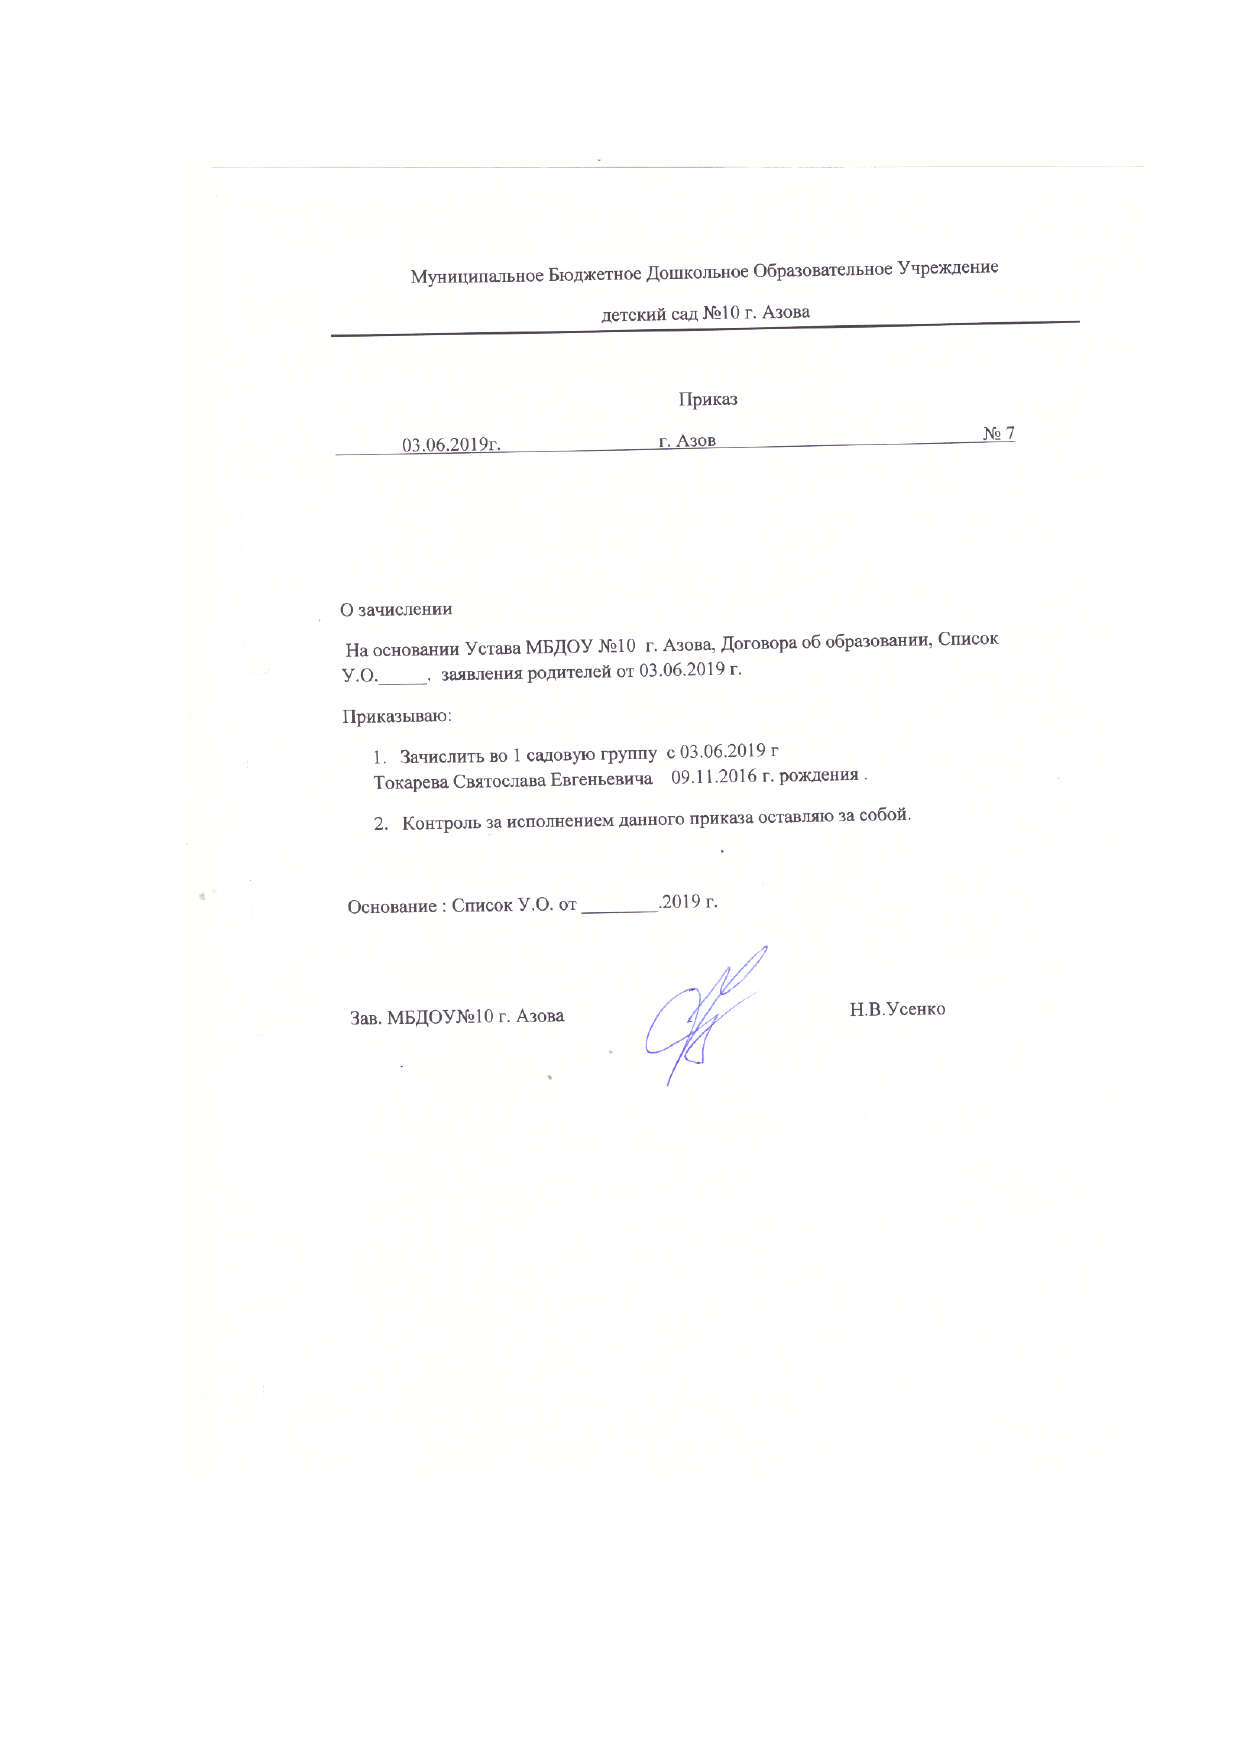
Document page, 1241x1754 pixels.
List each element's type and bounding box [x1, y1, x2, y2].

picture [177, 150, 1152, 1491]
